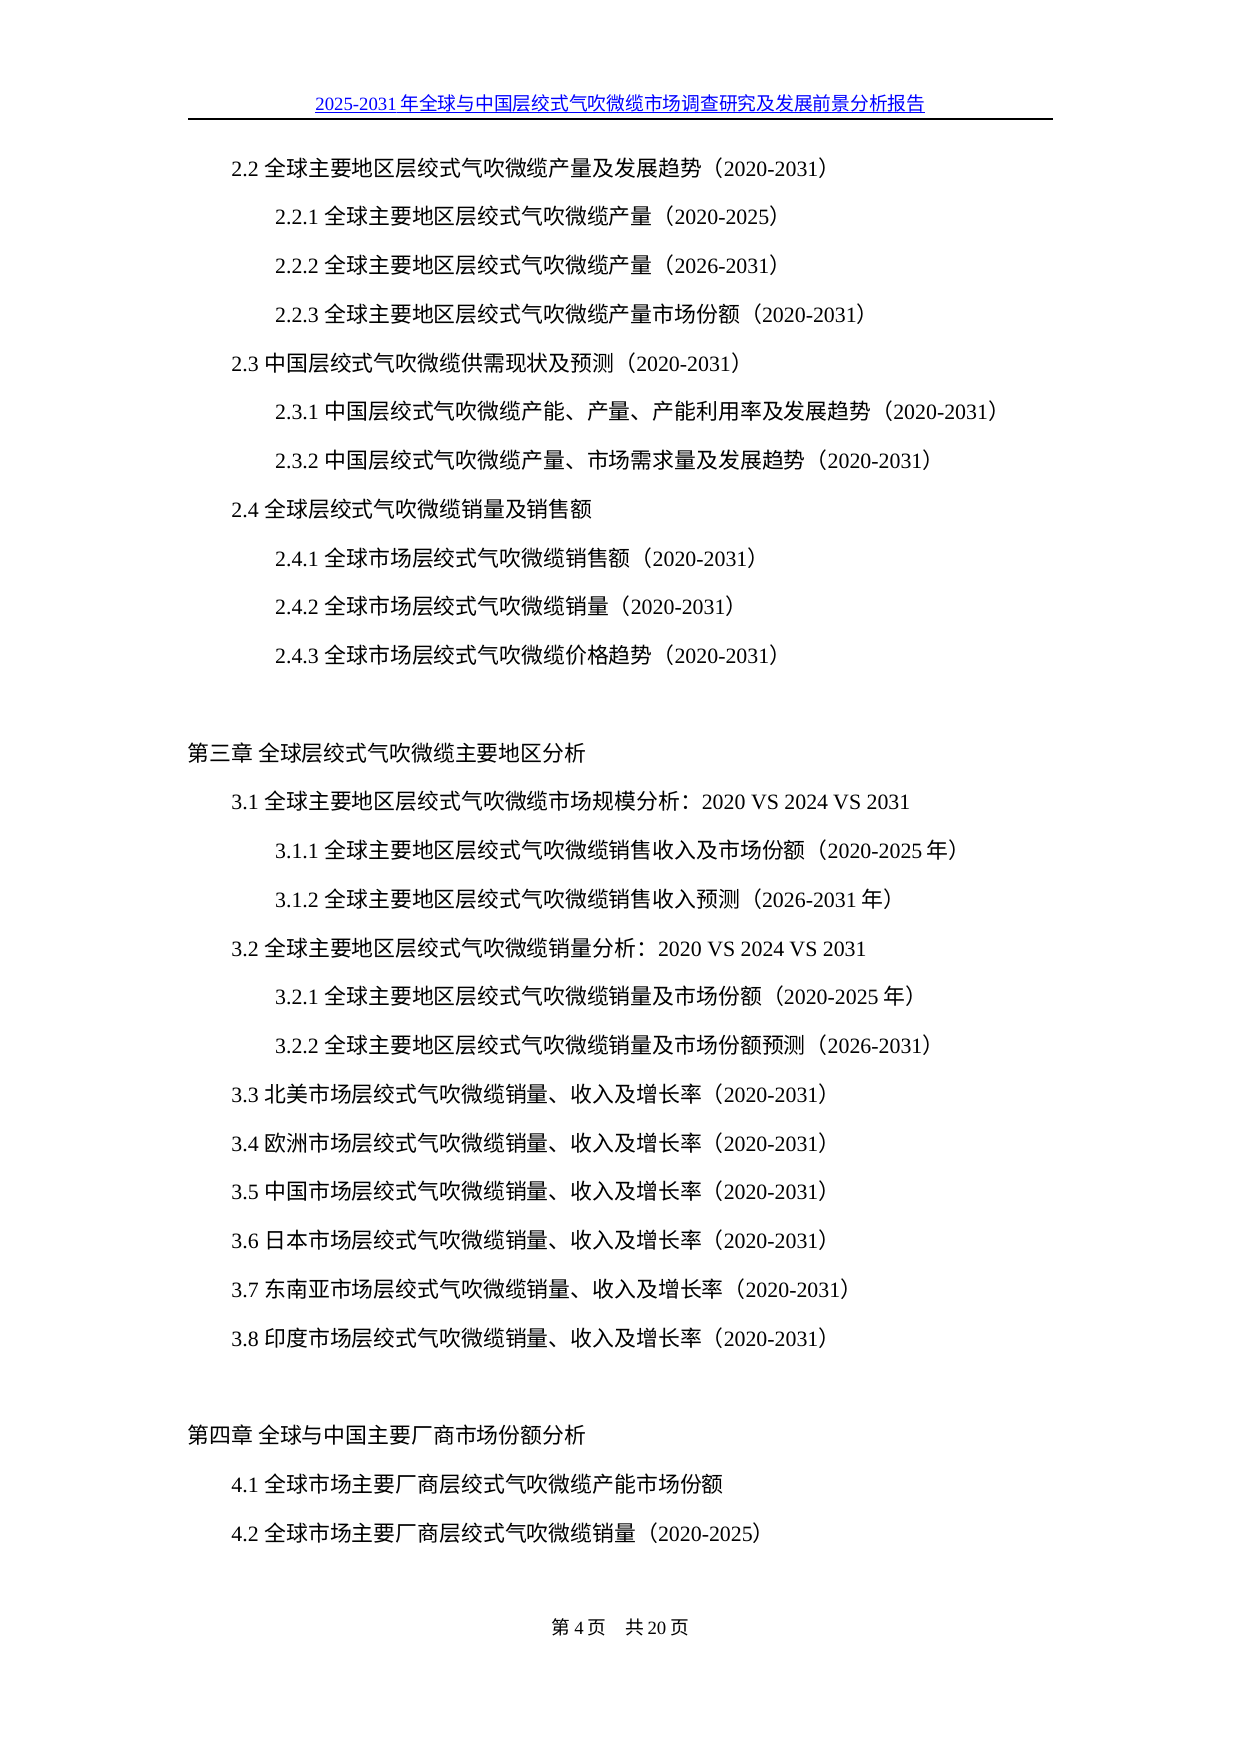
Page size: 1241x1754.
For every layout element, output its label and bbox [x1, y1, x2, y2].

text [187, 150, 1053, 1548]
